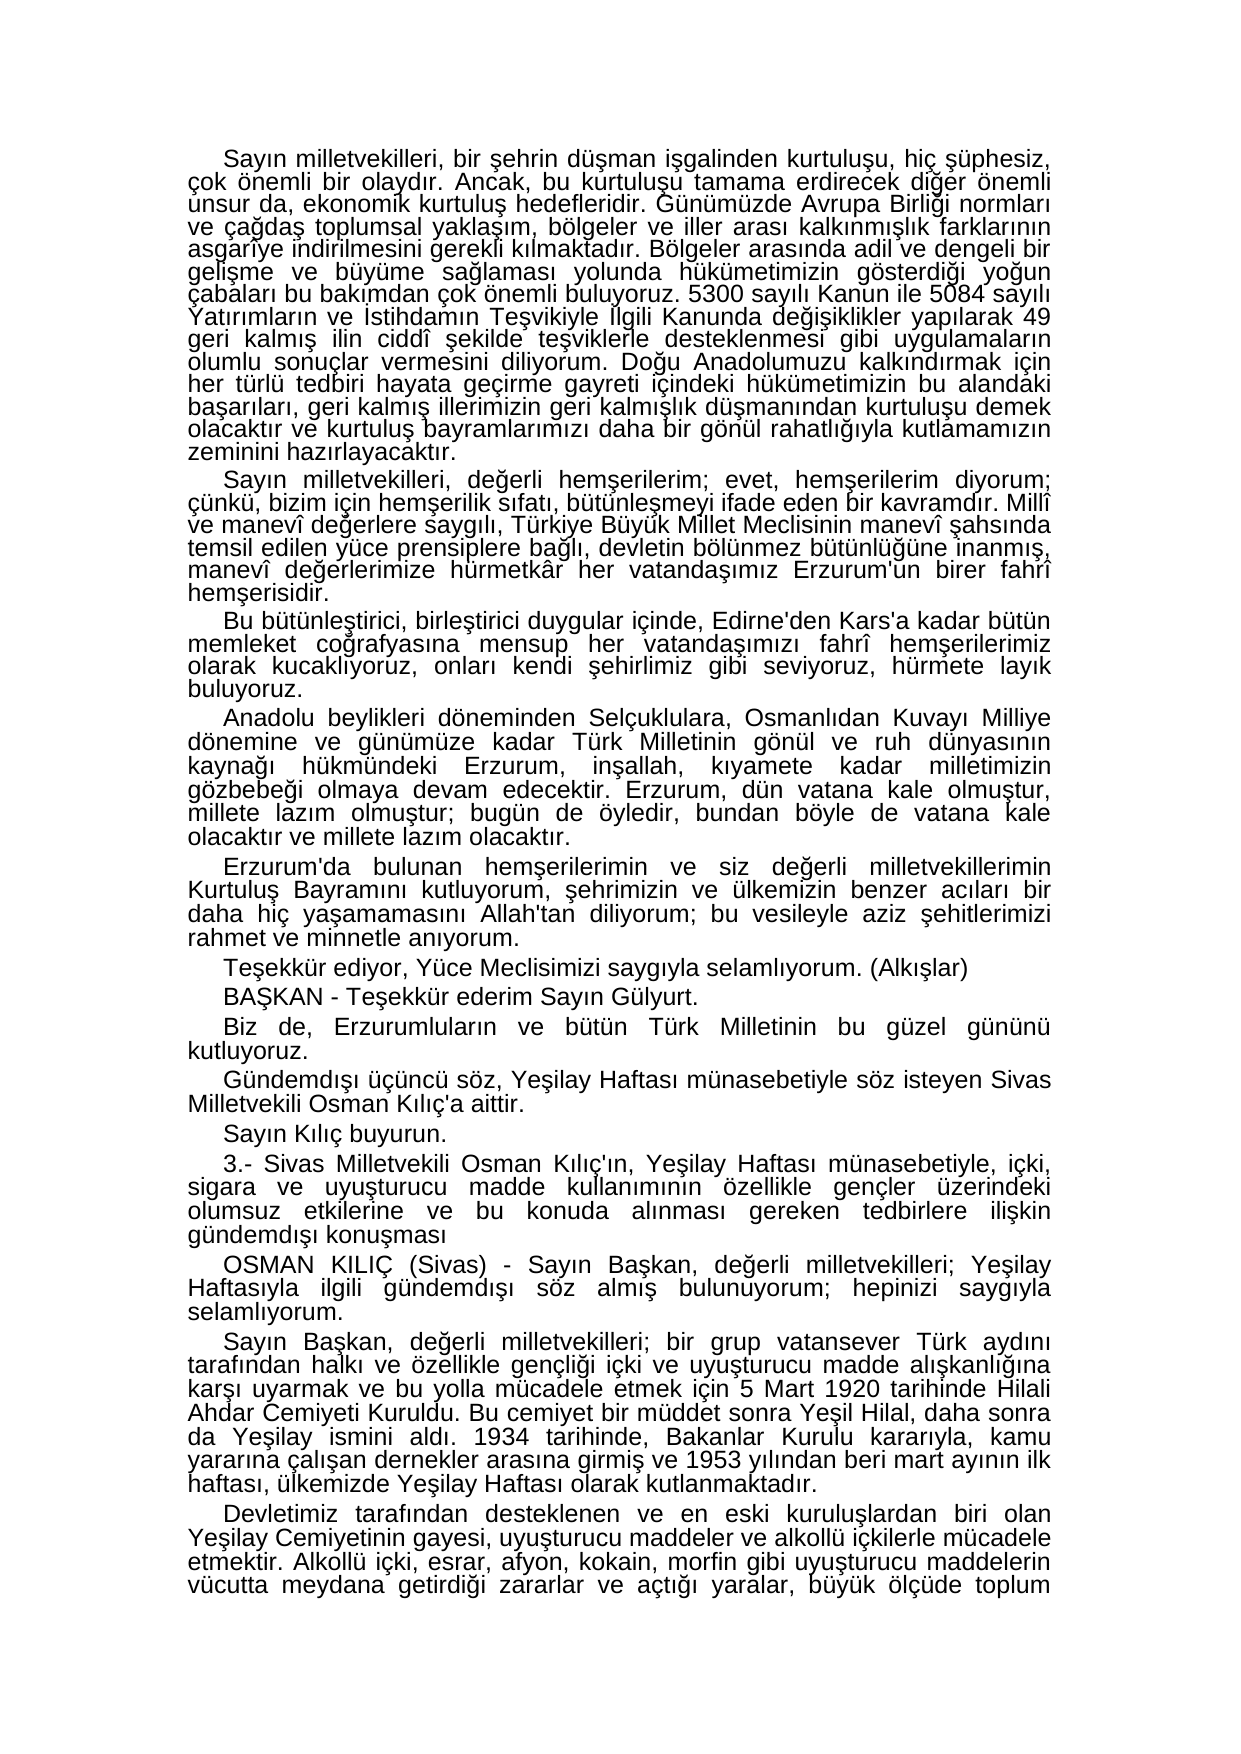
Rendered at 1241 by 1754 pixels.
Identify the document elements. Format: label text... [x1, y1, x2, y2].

text Biz de, Erzurumluların ve bütün Türk Milletinin bu güzel gününü kutluyoruz. [187, 1017, 1053, 1064]
text Teşekkür ediyor, Yüce Meclisimizi saygıyla selamlıyorum. (Alkışlar) [187, 957, 1053, 981]
text Gündemdışı üçüncü söz, Yeşilay Haftası münasebetiyle söz isteyen Sivas Milletvekili Osman Kılıç'a aittir. [187, 1070, 1053, 1117]
text Bu bütünleştirici, birleştirici duygular içinde, Edirne'den Kars'a kadar bütün memleket coğrafyasına mensup her vatandaşımızı fahrî hemşerilerimiz olarak kucaklıyoruz, onları kendi şehirlimiz gibi seviyoruz, hürmete layık buluyoruz. [187, 612, 1053, 702]
text Sayın milletvekilleri, değerli hemşerilerim; evet, hemşerilerim diyorum; çünkü, bizim için hemşerilik sıfatı, bütünleşmeyi ifade eden bir kavramdır. Millî ve manevî değerlere saygılı, Türkiye Büyük Millet Meclisinin manevî şahsında temsil edilen yüce prensiplere bağlı, devletin bölünmez bütünlüğüne inanmış, manevî değerlerimize hürmetkâr her vatandaşımız Erzurum'un birer fahrî hemşerisidir. [187, 471, 1053, 606]
text BAŞKAN - Teşekkür ederim Sayın Gülyurt. [187, 987, 1053, 1011]
text Sayın milletvekilleri, bir şehrin düşman işgalinden kurtuluşu, hiç şüphesiz, çok önemli bir olaydır. Ancak, bu kurtuluşu tamama erdirecek diğer önemli unsur da, ekonomik kurtuluş hedefleridir. Günümüzde Avrupa Birliği normları ve çağdaş toplumsal yaklaşım, bölgeler ve iller arası kalkınmışlık farklarının asgarîye indirilmesini gerekli kılmaktadır. Bölgeler arasında adil ve dengeli bir gelişme ve büyüme sağlaması yolunda hükümetimizin gösterdiği yoğun çabaları bu bakımdan çok önemli buluyoruz. 5300 sayılı Kanun ile 5084 sayılı Yatırımların ve İstihdamın Teşvikiyle İlgili Kanunda değişiklikler yapılarak 49 geri kalmış ilin ciddî şekilde teşviklerle desteklenmesi gibi uygulamaların olumlu sonuçlar vermesini diliyorum. Doğu Anadolumuzu kalkındırmak için her türlü tedbiri hayata geçirme gayreti içindeki hükümetimizin bu alandaki başarıları, geri kalmış illerimizin geri kalmışlık düşmanından kurtuluşu demek olacaktır ve kurtuluş bayramlarımızı daha bir gönül rahatlığıyla kutlamamızın zeminini hazırlayacaktır. [187, 150, 1053, 465]
text Sayın Başkan, değerli milletvekilleri; bir grup vatansever Türk aydını tarafından halkı ve özellikle gençliği içki ve uyuşturucu madde alışkanlığına karşı uyarmak ve bu yolla mücadele etmek için 5 Mart 1920 tarihinde Hilali Ahdar Cemiyeti Kuruldu. Bu cemiyet bir müddet sonra Yeşil Hilal, daha sonra da Yeşilay ismini aldı. 1934 tarihinde, Bakanlar Kurulu kararıyla, kamu yararına çalışan dernekler arasına girmiş ve 1953 yılından beri mart ayının ilk haftası, ülkemizde Yeşilay Haftası olarak kutlanmaktadır. [187, 1331, 1053, 1497]
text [187, 1503, 1053, 1598]
text Erzurum'da bulunan hemşerilerimin ve siz değerli milletvekillerimin Kurtuluş Bayramını kutluyorum, şehrimizin ve ülkemizin benzer acıları bir daha hiç yaşamamasını Allah'tan diliyorum; bu vesileyle aziz şehitlerimizi rahmet ve minnetle anıyorum. [187, 856, 1053, 951]
text Anadolu beylikleri döneminden Selçuklulara, Osmanlıdan Kuvayı Milliye dönemine ve günümüze kadar Türk Milletinin gönül ve ruh dünyasının kaynağı hükmündeki Erzurum, inşallah, kıyamete kadar milletimizin gözbebeği olmaya devam edecektir. Erzurum, dün vatana kale olmuştur, millete lazım olmuştur; bugün de öyledir, bundan böyle de vatana kale olacaktır ve millete lazım olacaktır. [187, 708, 1053, 850]
text 3.- Sivas Milletvekili Osman Kılıç'ın, Yeşilay Haftası münasebetiyle, içki, sigara ve uyuşturucu madde kullanımının özellikle gençler üzerindeki olumsuz etkilerine ve bu konuda alınması gereken tedbirlere ilişkin gündemdışı konuşması [187, 1153, 1053, 1248]
text OSMAN KILIÇ (Sivas) - Sayın Başkan, değerli milletvekilleri; Yeşilay Haftasıyla ilgili gündemdışı söz almış bulunuyorum; hepinizi saygıyla selamlıyorum. [187, 1254, 1053, 1325]
text Sayın Kılıç buyurun. [187, 1123, 1053, 1147]
